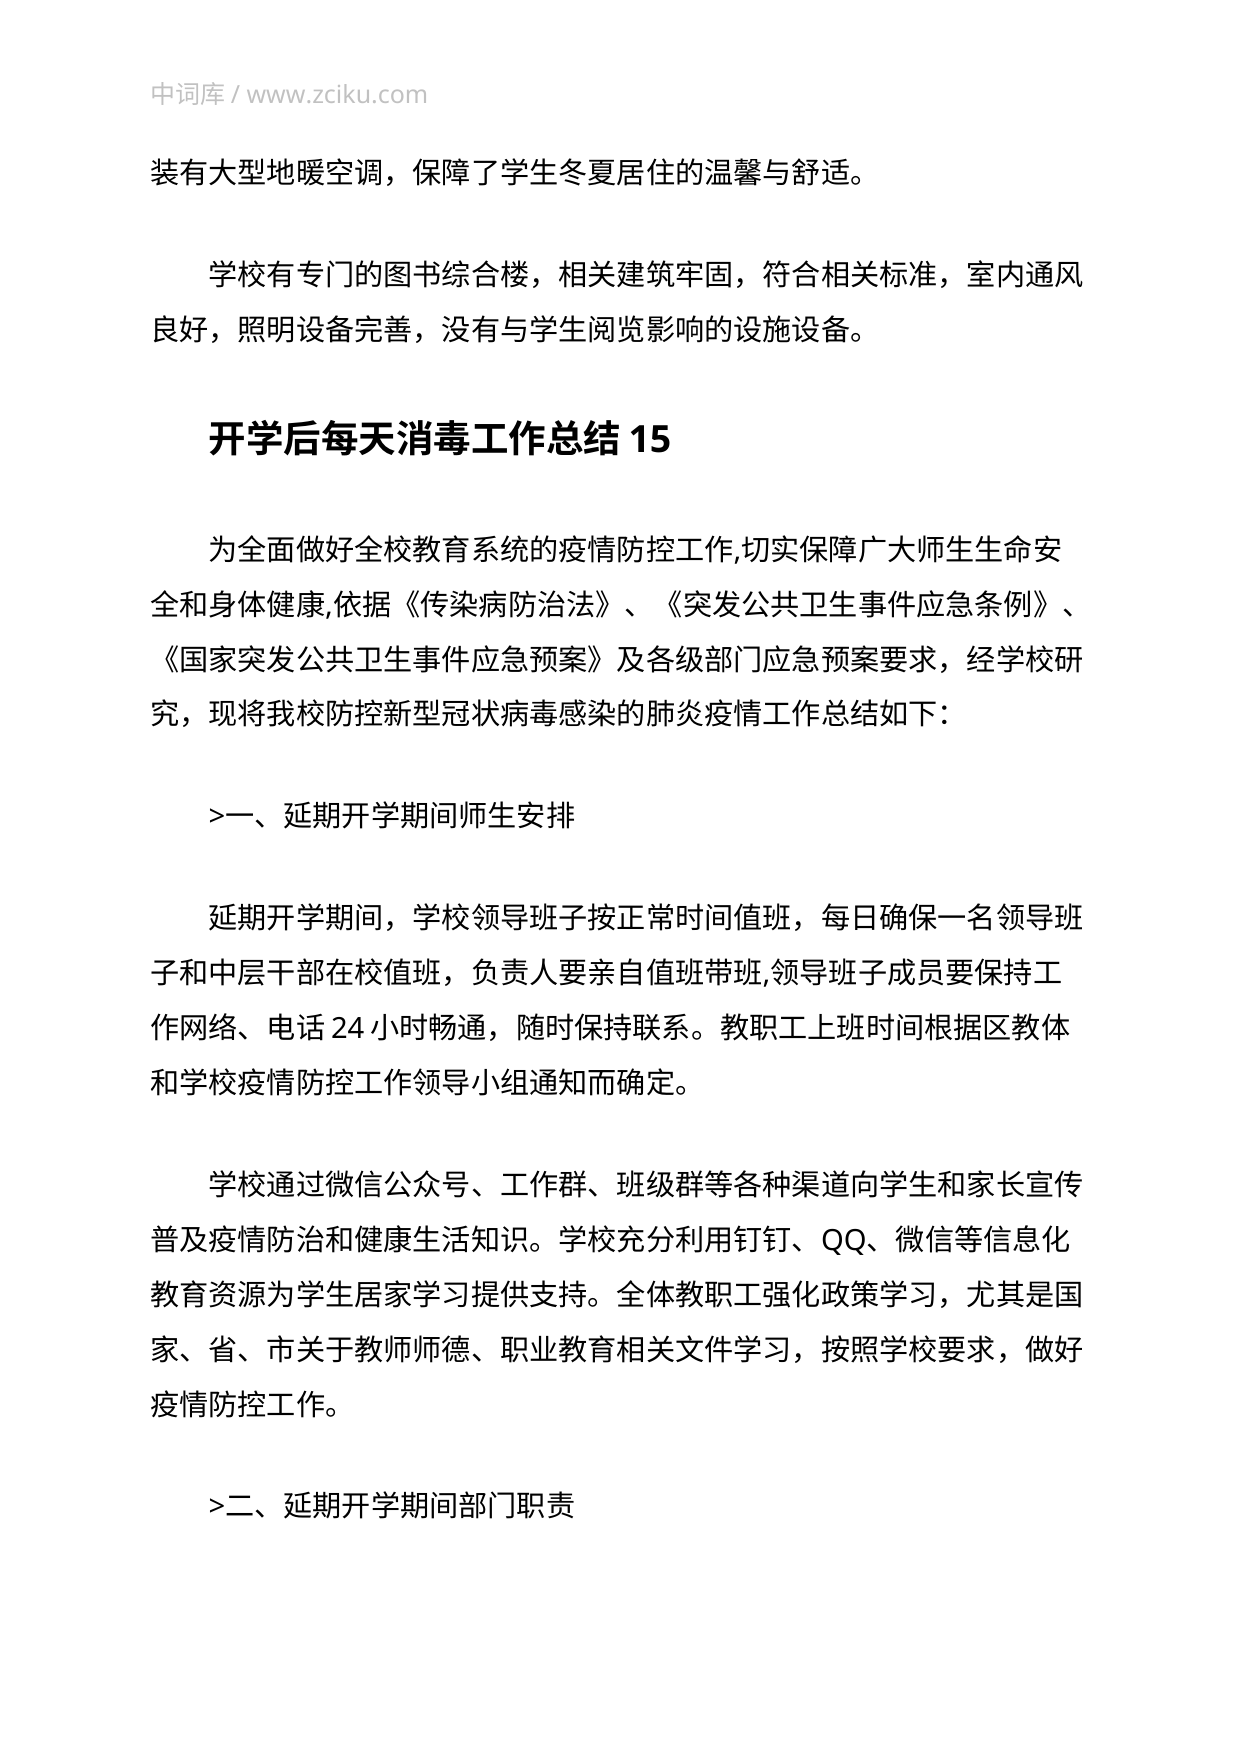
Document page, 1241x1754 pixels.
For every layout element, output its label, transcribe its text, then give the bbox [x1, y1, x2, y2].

text >二、延期开学期间部门职责 [150, 1483, 1090, 1525]
text 延期开学期间，学校领导班子按正常时间值班，每日确保一名领导班子和中层干部在校值班，负责人要亲自值班带班,领导班子成员要保持工作网络、电话24小时畅通，随时保持联系。教职工上班时间根据区教体和学校疫情防控工作领导小组通知而确定。 [150, 895, 1090, 1102]
text >一、延期开学期间师生安排 [150, 793, 1090, 835]
text 为全面做好全校教育系统的疫情防控工作,切实保障广大师生生命安全和身体健康,依据《传染病防治法》、《突发公共卫生事件应急条例》、《国家突发公共卫生事件应急预案》及各级部门应急预案要求，经学校研究，现将我校防控新型冠状病毒感染的肺炎疫情工作总结如下： [150, 526, 1090, 733]
text 开学后每天消毒工作总结15 [150, 408, 1090, 463]
text 学校有专门的图书综合楼，相关建筑牢固，符合相关标准，室内通风良好，照明设备完善，没有与学生阅览影响的设施设备。 [150, 252, 1090, 349]
text 学校通过微信公众号、工作群、班级群等各种渠道向学生和家长宣传普及疫情防治和健康生活知识。学校充分利用钉钉、QQ、微信等信息化教育资源为学生居家学习提供支持。全体教职工强化政策学习，尤其是国家、省、市关于教师师德、职业教育相关文件学习，按照学校要求，做好疫情防控工作。 [150, 1161, 1090, 1423]
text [150, 150, 1090, 192]
